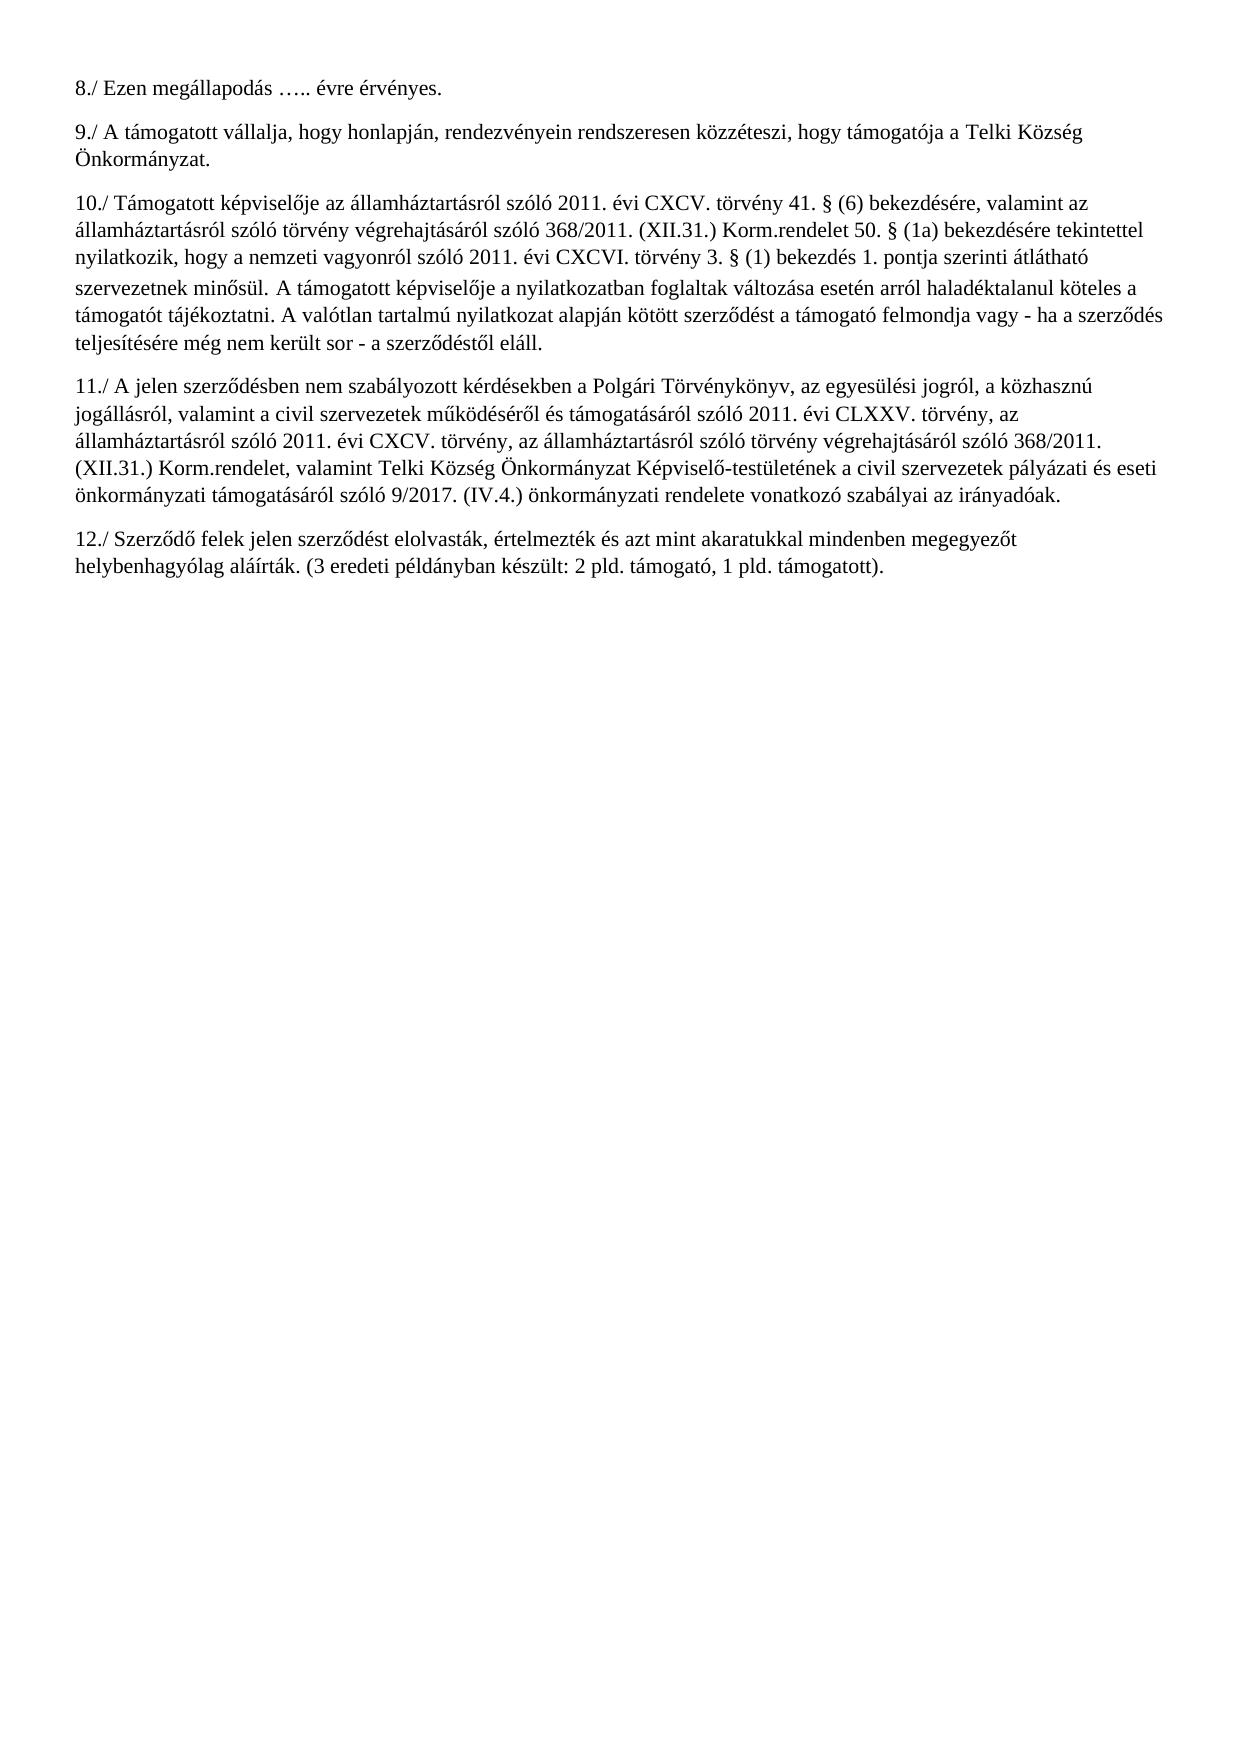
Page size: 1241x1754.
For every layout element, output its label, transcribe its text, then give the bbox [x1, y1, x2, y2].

text 9./ A támogatott vállalja, hogy honlapján, rendezvényein rendszeresen közzéteszi, hogy támogatója a Telki Község Önkormányzat. [75, 119, 1165, 171]
text 8./ Ezen megállapodás ….. évre érvényes. [75, 75, 1165, 100]
text 10./ Támogatott képviselője az államháztartásról szóló 2011. évi CXCV. törvény 41. § (6) bekezdésére, valamint az államháztartásról szóló törvény végrehajtásáról szóló 368/2011. (XII.31.) Korm.rendelet 50. § (1a) bekezdésére tekintettel nyilatkozik, hogy a nemzeti vagyonról szóló 2011. évi CXCVI. törvény 3. § (1) bekezdés 1. pontja szerinti átlátható szervezetnek minősül. A támogatott képviselője a nyilatkozatban foglaltak változása esetén arról haladéktalanul köteles a támogatót tájékoztatni. A valótlan tartalmú nyilatkozat alapján kötött szerződést a támogató felmondja vagy - ha a szerződés teljesítésére még nem került sor - a szerződéstől eláll. [75, 190, 1165, 355]
text 11./ A jelen szerződésben nem szabályozott kérdésekben a Polgári Törvénykönyv, az egyesülési jogról, a közhasznú jogállásról, valamint a civil szervezetek működéséről és támogatásáról szóló 2011. évi CLXXV. törvény, az államháztartásról szóló 2011. évi CXCV. törvény, az államháztartásról szóló törvény végrehajtásáról szóló 368/2011. (XII.31.) Korm.rendelet, valamint Telki Község Önkormányzat Képviselő-testületének a civil szervezetek pályázati és eseti önkormányzati támogatásáról szóló 9/2017. (IV.4.) önkormányzati rendelete vonatkozó szabályai az irányadóak. [75, 373, 1165, 507]
text 12./ Szerződő felek jelen szerződést elolvasták, értelmezték és azt mint akaratukkal mindenben megegyezőt helybenhagyólag aláírták. (3 eredeti példányban készült: 2 pld. támogató, 1 pld. támogatott). [75, 526, 1165, 578]
